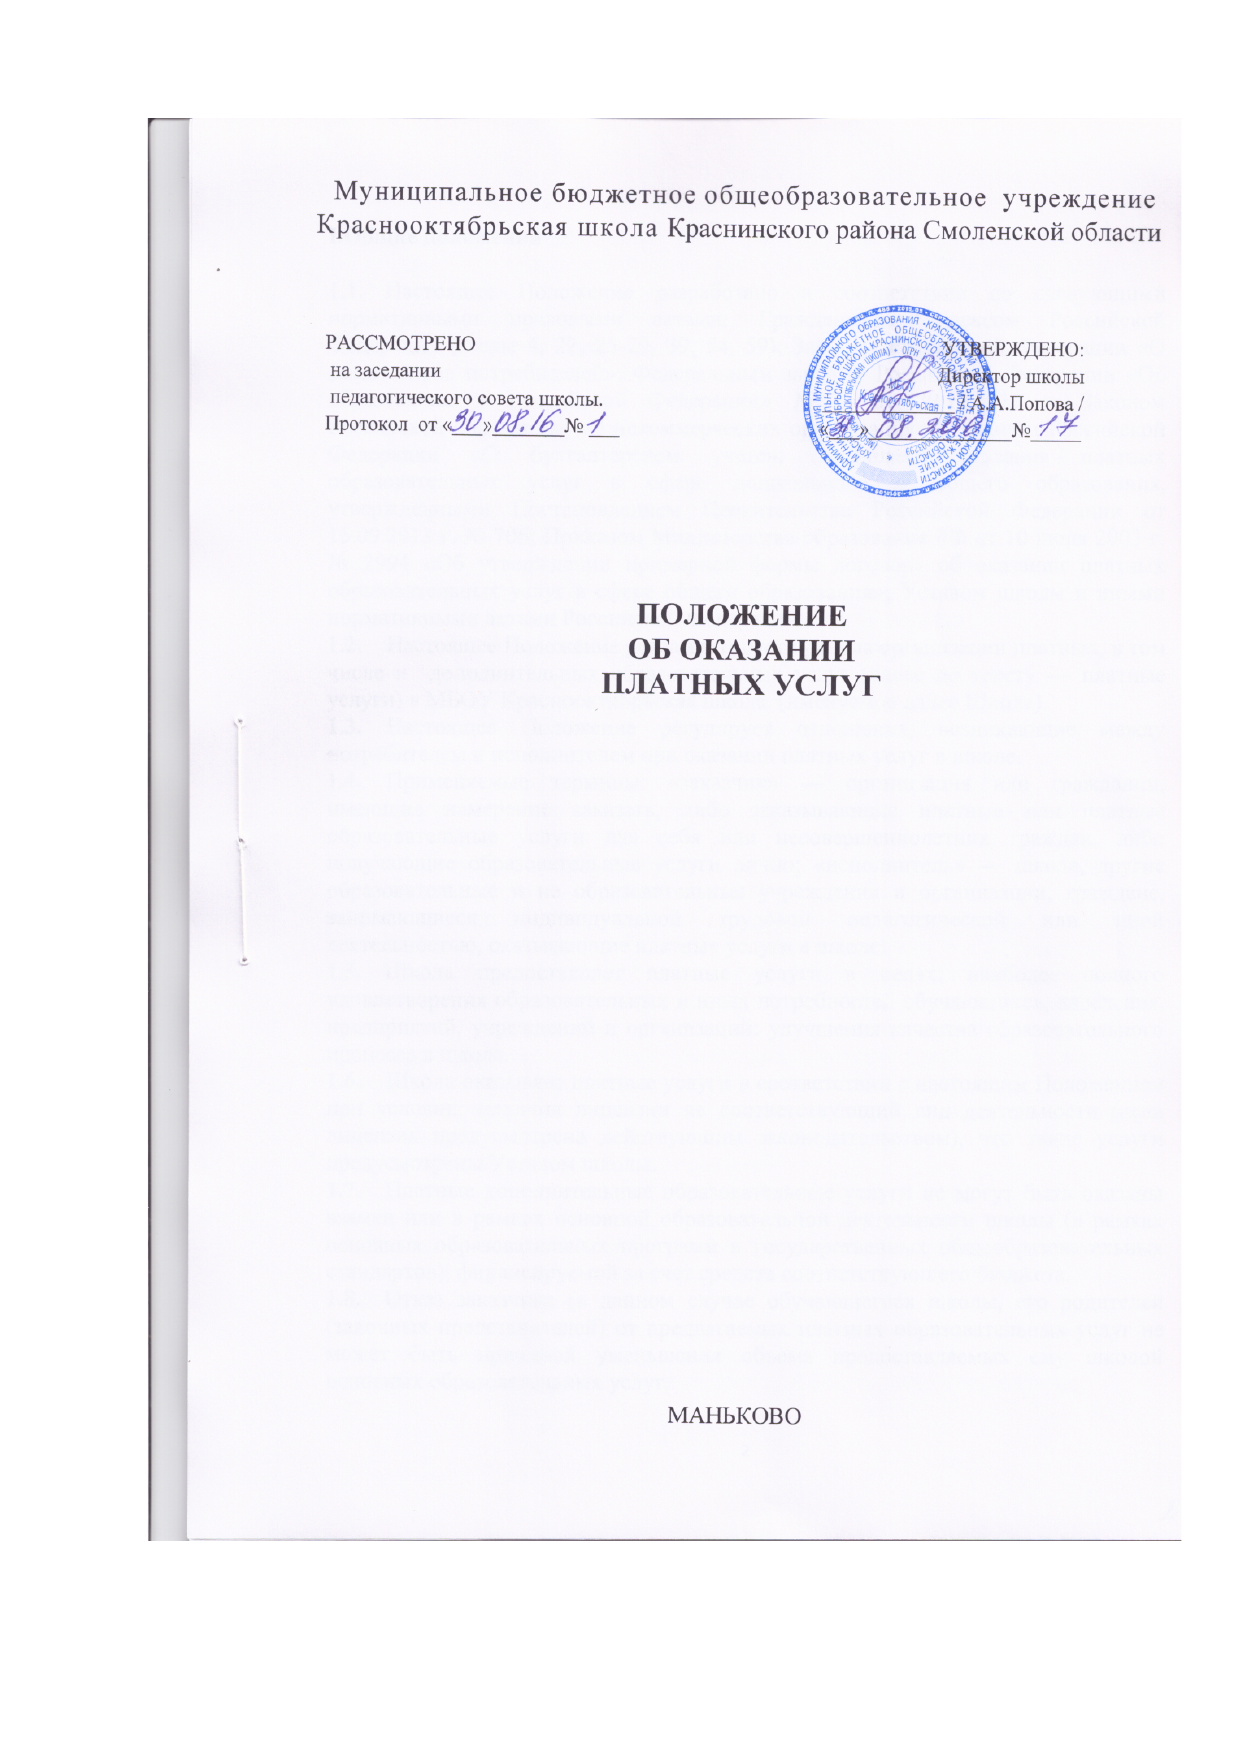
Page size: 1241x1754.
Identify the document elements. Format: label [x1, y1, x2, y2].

picture [147, 118, 1182, 1541]
